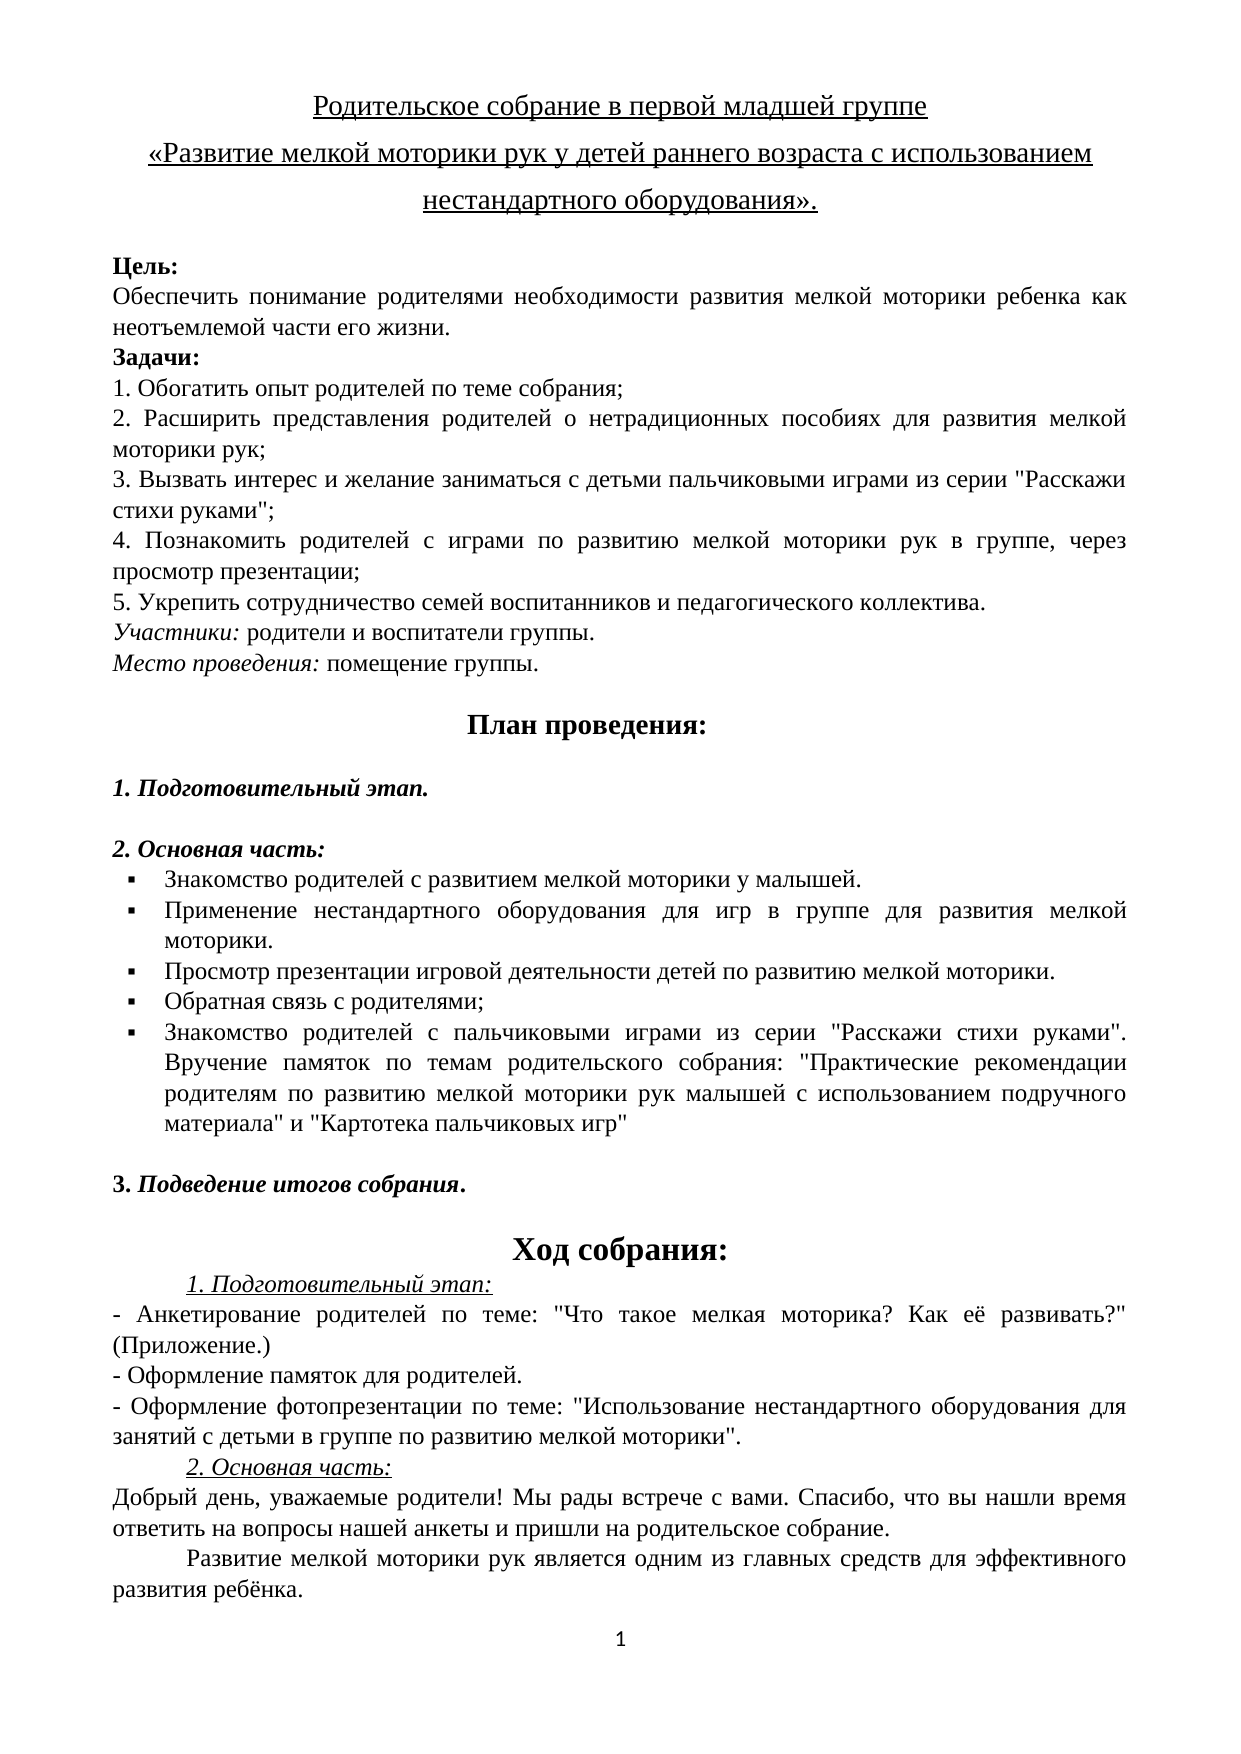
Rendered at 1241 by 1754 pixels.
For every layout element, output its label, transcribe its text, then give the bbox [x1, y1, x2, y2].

list Применение нестандартного оборудования для игр в группе для развития мелкой моторики. [127, 893, 1128, 954]
text Место проведения: помещение группы. [112, 646, 1128, 676]
list Знакомство родителей с развитием мелкой моторики у малышей. [127, 862, 1128, 893]
list Просмотр презентации игровой деятельности детей по развитию мелкой моторики. [127, 954, 1128, 984]
text Ход собрания: [112, 1229, 1128, 1267]
list Обратная связь с родителями; [127, 984, 1128, 1015]
text - Анкетирование родителей по теме: "Что такое мелкая моторика? Как её развивать?" (Приложение.) [112, 1298, 1128, 1359]
text - Оформление памяток для родителей. [112, 1359, 1128, 1389]
text Родительское собрание в первой младшей группе «Развитие мелкой моторики рук у детей раннего возраста с использованием нестандартного оборудования». [112, 75, 1128, 216]
text 3. Вызвать интерес и желание заниматься с детьми пальчиковыми играми из серии "Расскажи стихи руками"; [112, 463, 1128, 524]
text Участники: родители и воспитатели группы. [112, 615, 1128, 646]
text 2. Расширить представления родителей о нетрадиционных пособиях для развития мелкой моторики рук; [112, 402, 1128, 463]
text 1. Подготовительный этап. [112, 771, 1128, 801]
list Знакомство родителей с пальчиковыми играми из серии "Расскажи стихи руками". Вручение памяток по темам родительского собрания: "Практические рекомендации родителям по развитию мелкой моторики рук малышей с использованием подручного материала" и "Картотека пальчиковых игр" [127, 1015, 1128, 1137]
text План проведения: [112, 707, 1128, 740]
text 2. Основная часть: [112, 832, 1128, 862]
text Развитие мелкой моторики рук является одним из главных средств для эффективного развития ребёнка. [112, 1542, 1128, 1603]
text 4. Познакомить родителей с играми по развитию мелкой моторики рук в группе, через просмотр презентации; [112, 524, 1128, 585]
text - Оформление фотопрезентации по теме: "Использование нестандартного оборудования для занятий с детьми в группе по развитию мелкой моторики". [112, 1389, 1128, 1450]
text 5. Укрепить сотрудничество семей воспитанников и педагогического коллектива. [112, 585, 1128, 615]
text 2. Основная часть: [112, 1450, 1128, 1481]
text Задачи: [112, 341, 1128, 371]
list 3. Подведение итогов собрания. [112, 1168, 1128, 1198]
text Цель: [112, 249, 1128, 279]
text Обеспечить понимание родителями необходимости развития мелкой моторики ребенка как неотъемлемой части его жизни. [112, 279, 1128, 341]
text 1. Подготовительный этап: [112, 1267, 1128, 1298]
text 1. Обогатить опыт родителей по теме собрания; [112, 371, 1128, 402]
text Добрый день, уважаемые родители! Мы рады встрече с вами. Спасибо, что вы нашли время ответить на вопросы нашей анкеты и пришли на родительское собрание. [112, 1481, 1128, 1542]
